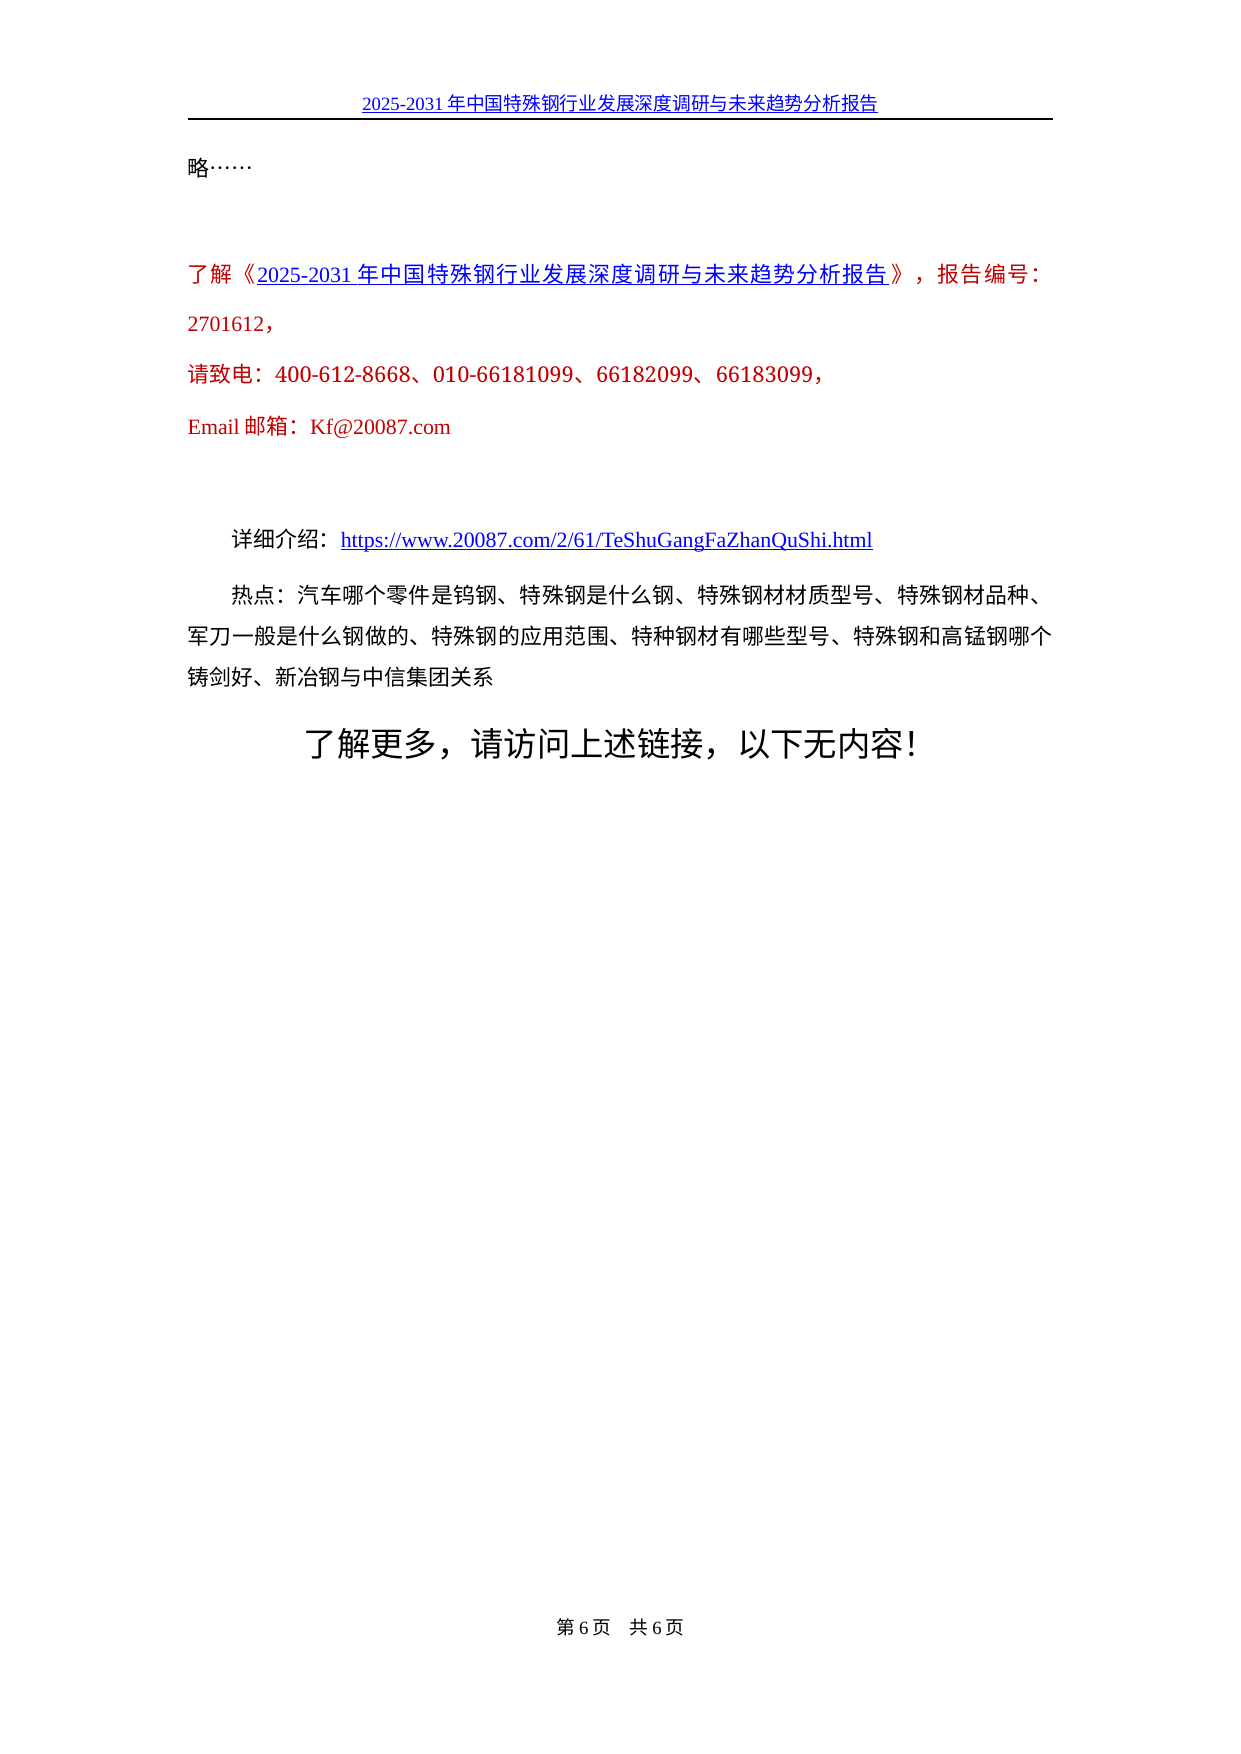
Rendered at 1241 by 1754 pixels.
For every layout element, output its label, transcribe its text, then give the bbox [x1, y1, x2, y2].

text 请致电：400-612-8668、010-66181099、66182099、66183099， [187, 357, 1053, 389]
text 详细介绍：https://www.20087.com/2/61/TeShuGangFaZhanQuShi.html [187, 521, 1053, 554]
text 了解《2025-2031年中国特殊钢行业发展深度调研与未来趋势分析报告》，报告编号：2701612， [187, 257, 1053, 338]
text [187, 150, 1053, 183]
title 了解更多，请访问上述链接，以下无内容！ [187, 709, 1053, 774]
text Email邮箱：Kf@20087.com [187, 408, 1053, 441]
text 热点：汽车哪个零件是钨钢、特殊钢是什么钢、特殊钢材材质型号、特殊钢材品种、军刀一般是什么钢做的、特殊钢的应用范围、特种钢材有哪些型号、特殊钢和高锰钢哪个铸剑好、新冶钢与中信集团关系 [187, 578, 1053, 692]
